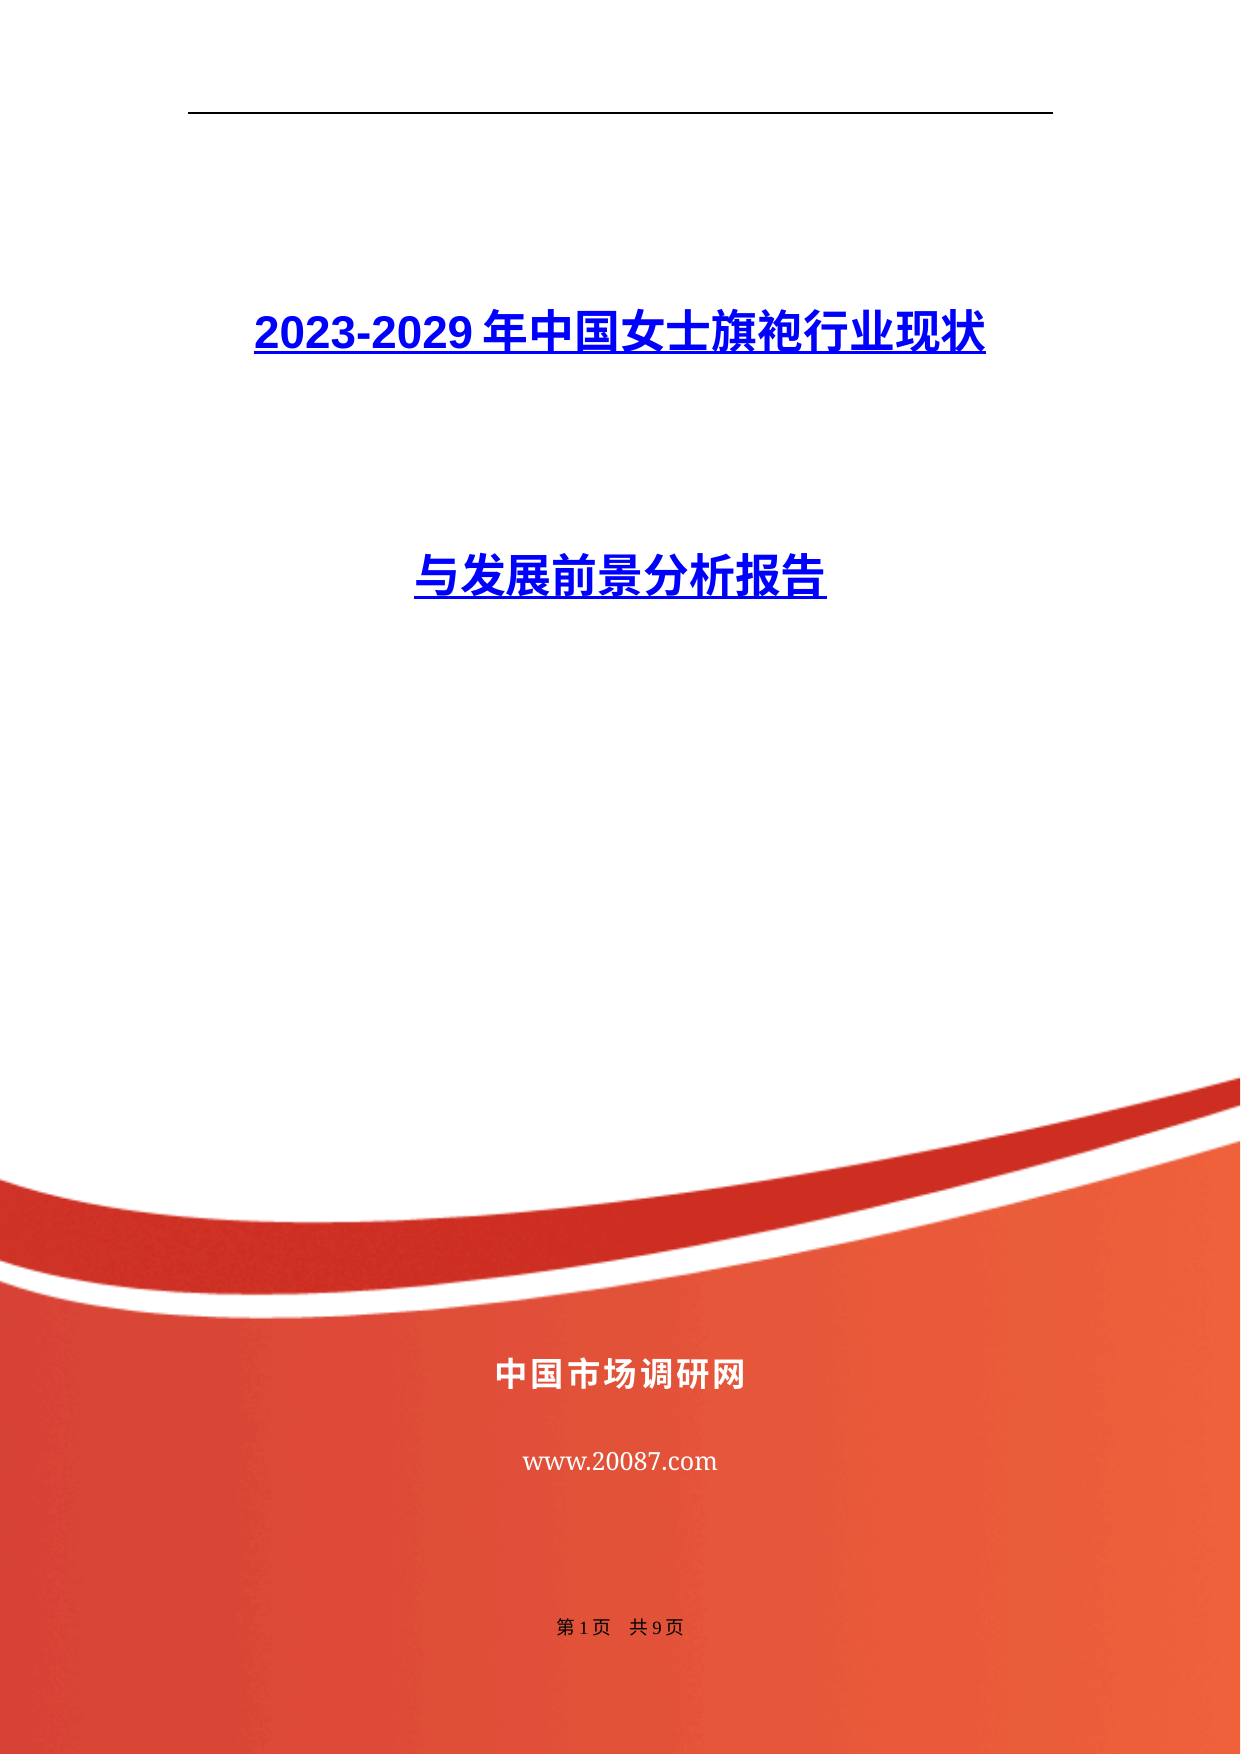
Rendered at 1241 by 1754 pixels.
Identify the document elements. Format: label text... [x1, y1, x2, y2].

picture [0, 1006, 1241, 1754]
table_header 2023-2029年中国女士旗袍行业现状与发展前景分析报告 [188, 207, 1053, 773]
subtitle 中国市场调研网 [187, 1339, 1053, 1404]
text www.20087.com [187, 1428, 1053, 1493]
